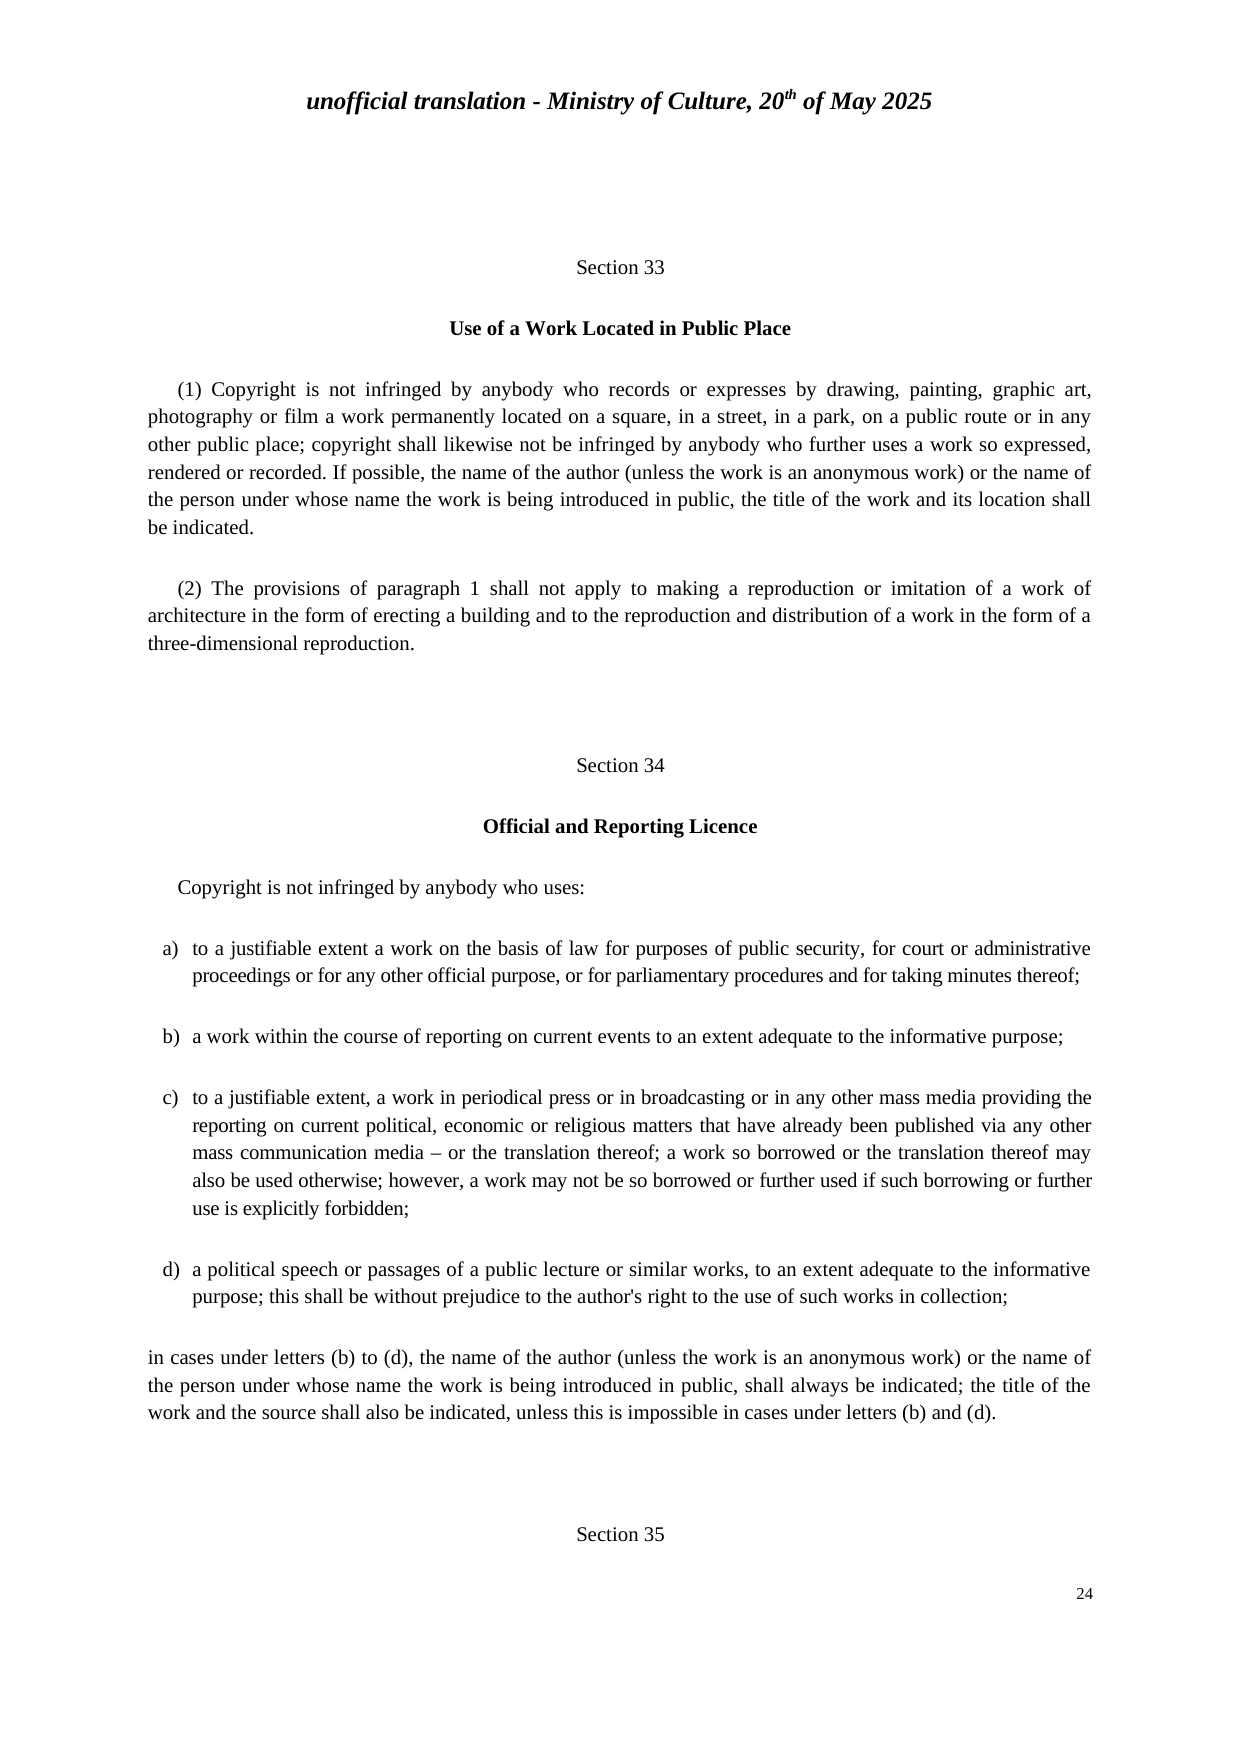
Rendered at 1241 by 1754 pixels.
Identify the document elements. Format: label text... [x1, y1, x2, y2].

text d) a political speech or passages of a public lecture or similar works, to an extent adequate to the informative purpose; this shall be without prejudice to the author's right to the use of such works in collection; [162, 1256, 1093, 1308]
text b) a work within the course of reporting on current events to an extent adequate to the informative purpose; [162, 1024, 1093, 1048]
text a) to a justifiable extent a work on the basis of law for purposes of public security, for court or administrative proceedings or for any other official purpose, or for parliamentary procedures and for taking minutes thereof; [162, 936, 1093, 987]
text Section 35 [148, 1522, 1093, 1546]
text Official and Reporting Licence [148, 814, 1093, 838]
text (1) Copyright is not infringed by anybody who records or expresses by drawing, painting, graphic art, photography or film a work permanently located on a square, in a street, in a park, on a public route or in any other public place; copyright shall likewise not be infringed by anybody who further uses a work so expressed, rendered or recorded. If possible, the name of the author (unless the work is an anonymous work) or the name of the person under whose name the work is being introduced in public, the title of the work and its location shall be indicated. [148, 377, 1093, 539]
text (2) The provisions of paragraph 1 shall not apply to making a reproduction or imitation of a work of architecture in the form of erecting a building and to the reproduction and distribution of a work in the form of a three-dimensional reproduction. [148, 576, 1093, 655]
text Section 33 [148, 255, 1093, 279]
text Section 34 [148, 753, 1093, 777]
text c) to a justifiable extent, a work in periodical press or in broadcasting or in any other mass media providing the reporting on current political, economic or religious matters that have already been published via any other mass communication media – or the translation thereof; a work so borrowed or the translation thereof may also be used otherwise; however, a work may not be so borrowed or further used if such borrowing or further use is explicitly forbidden; [162, 1085, 1093, 1219]
text in cases under letters (b) to (d), the name of the author (unless the work is an anonymous work) or the name of the person under whose name the work is being introduced in public, shall always be indicated; the title of the work and the source shall also be indicated, unless this is impossible in cases under letters (b) and (d). [148, 1345, 1093, 1424]
text Use of a Work Located in Public Place [148, 316, 1093, 340]
text Copyright is not infringed by anybody who uses: [148, 875, 1093, 899]
